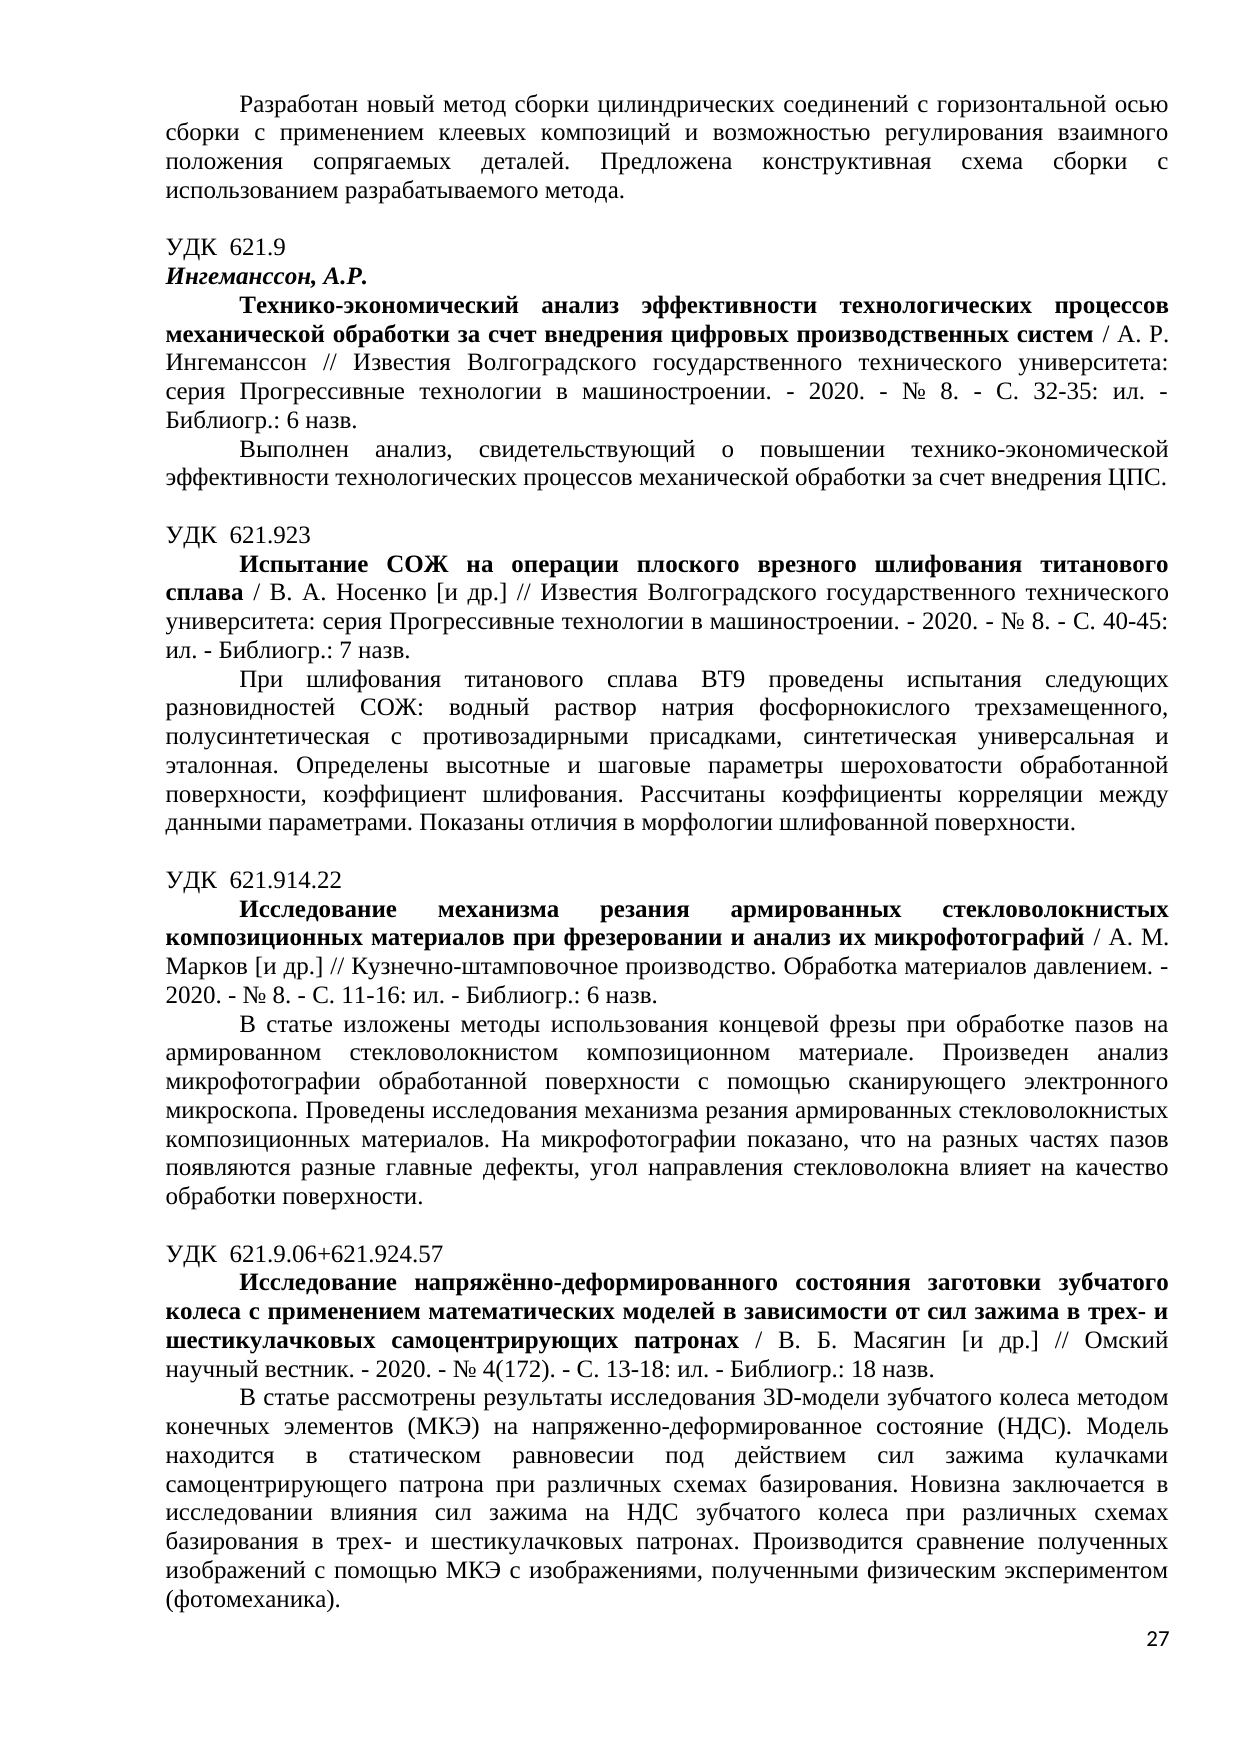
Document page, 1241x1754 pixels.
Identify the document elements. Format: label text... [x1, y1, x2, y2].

text УДК 621.9.06+621.924.57 [165, 1239, 1169, 1267]
text Технико-экономический анализ эффективности технологических процессов механической обработки за счет внедрения цифровых производственных систем / А. Р. Ингеманссон // Известия Волгоградского государственного технического университета: серия Прогрессивные технологии в машиностроении. - 2020. - № 8. - С. 32-35: ил. - Библиогр.: 6 назв. [165, 290, 1169, 434]
text При шлифования титанового сплава ВТ9 проведены испытания следующих разновидностей СОЖ: водный раствор натрия фосфорнокислого трехзамещенного, полусинтетическая с противозадирными присадками, синтетическая универсальная и эталонная. Определены высотные и шаговые параметры шероховатости обработанной поверхности, коэффициент шлифования. Рассчитаны коэффициенты корреляции между данными параметрами. Показаны отличия в морфологии шлифованной поверхности. [165, 664, 1169, 836]
text В статье рассмотрены результаты исследования 3D-модели зубчатого колеса методом конечных элементов (МКЭ) на напряженно-деформированное состояние (НДС). Модель находится в статическом равновесии под действием сил зажима кулачками самоцентрирующего патрона при различных схемах базирования. Новизна заключается в исследовании влияния сил зажима на НДС зубчатого колеса при различных схемах базирования в трех- и шестикулачковых патронах. Производится сравнение полученных изображений с помощью МКЭ с изображениями, полученными физическим экспериментом (фотомеханика). [165, 1382, 1169, 1612]
text В статье изложены методы использования концевой фрезы при обработке пазов на армированном стекловолокнистом композиционном материале. Произведен анализ микрофотографии обработанной поверхности с помощью сканирующего электронного микроскопа. Проведены исследования механизма резания армированных стекловолокнистых композиционных материалов. На микрофотографии показано, что на разных частях пазов появляются разные главные дефекты, угол направления стекловолокна влияет на качество обработки поверхности. [165, 1009, 1169, 1210]
text Выполнен анализ, свидетельствующий о повышении технико-экономической эффективности технологических процессов механической обработки за счет внедрения ЦПС. [165, 434, 1169, 491]
text УДК 621.923 [165, 520, 1169, 549]
text Ингеманссон, А.Р. [165, 261, 1169, 290]
text Разработан новый метод сборки цилиндрических соединений с горизонтальной осью сборки с применением клеевых композиций и возможностью регулирования взаимного положения сопрягаемых деталей. Предложена конструктивная схема сборки с использованием разрабатываемого метода. [165, 89, 1169, 204]
text Испытание СОЖ на операции плоского врезного шлифования титанового сплава / В. А. Носенко [и др.] // Известия Волгоградского государственного технического университета: серия Прогрессивные технологии в машиностроении. - 2020. - № 8. - С. 40-45: ил. - Библиогр.: 7 назв. [165, 549, 1169, 664]
text Исследование механизма резания армированных стекловолокнистых композиционных материалов при фрезеровании и анализ их микрофотографий / А. М. Марков [и др.] // Кузнечно-штамповочное производство. Обработка материалов давлением. - 2020. - № 8. - С. 11-16: ил. - Библиогр.: 6 назв. [165, 894, 1169, 1009]
text УДК 621.914.22 [165, 865, 1169, 894]
text Исследование напряжённо-деформированного состояния заготовки зубчатого колеса с применением математических моделей в зависимости от сил зажима в трех- и шестикулачковых самоцентрирующих патронах / В. Б. Масягин [и др.] // Омский научный вестник. - 2020. - № 4(172). - С. 13-18: ил. - Библиогр.: 18 назв. [165, 1267, 1169, 1382]
text УДК 621.9 [165, 232, 1169, 261]
